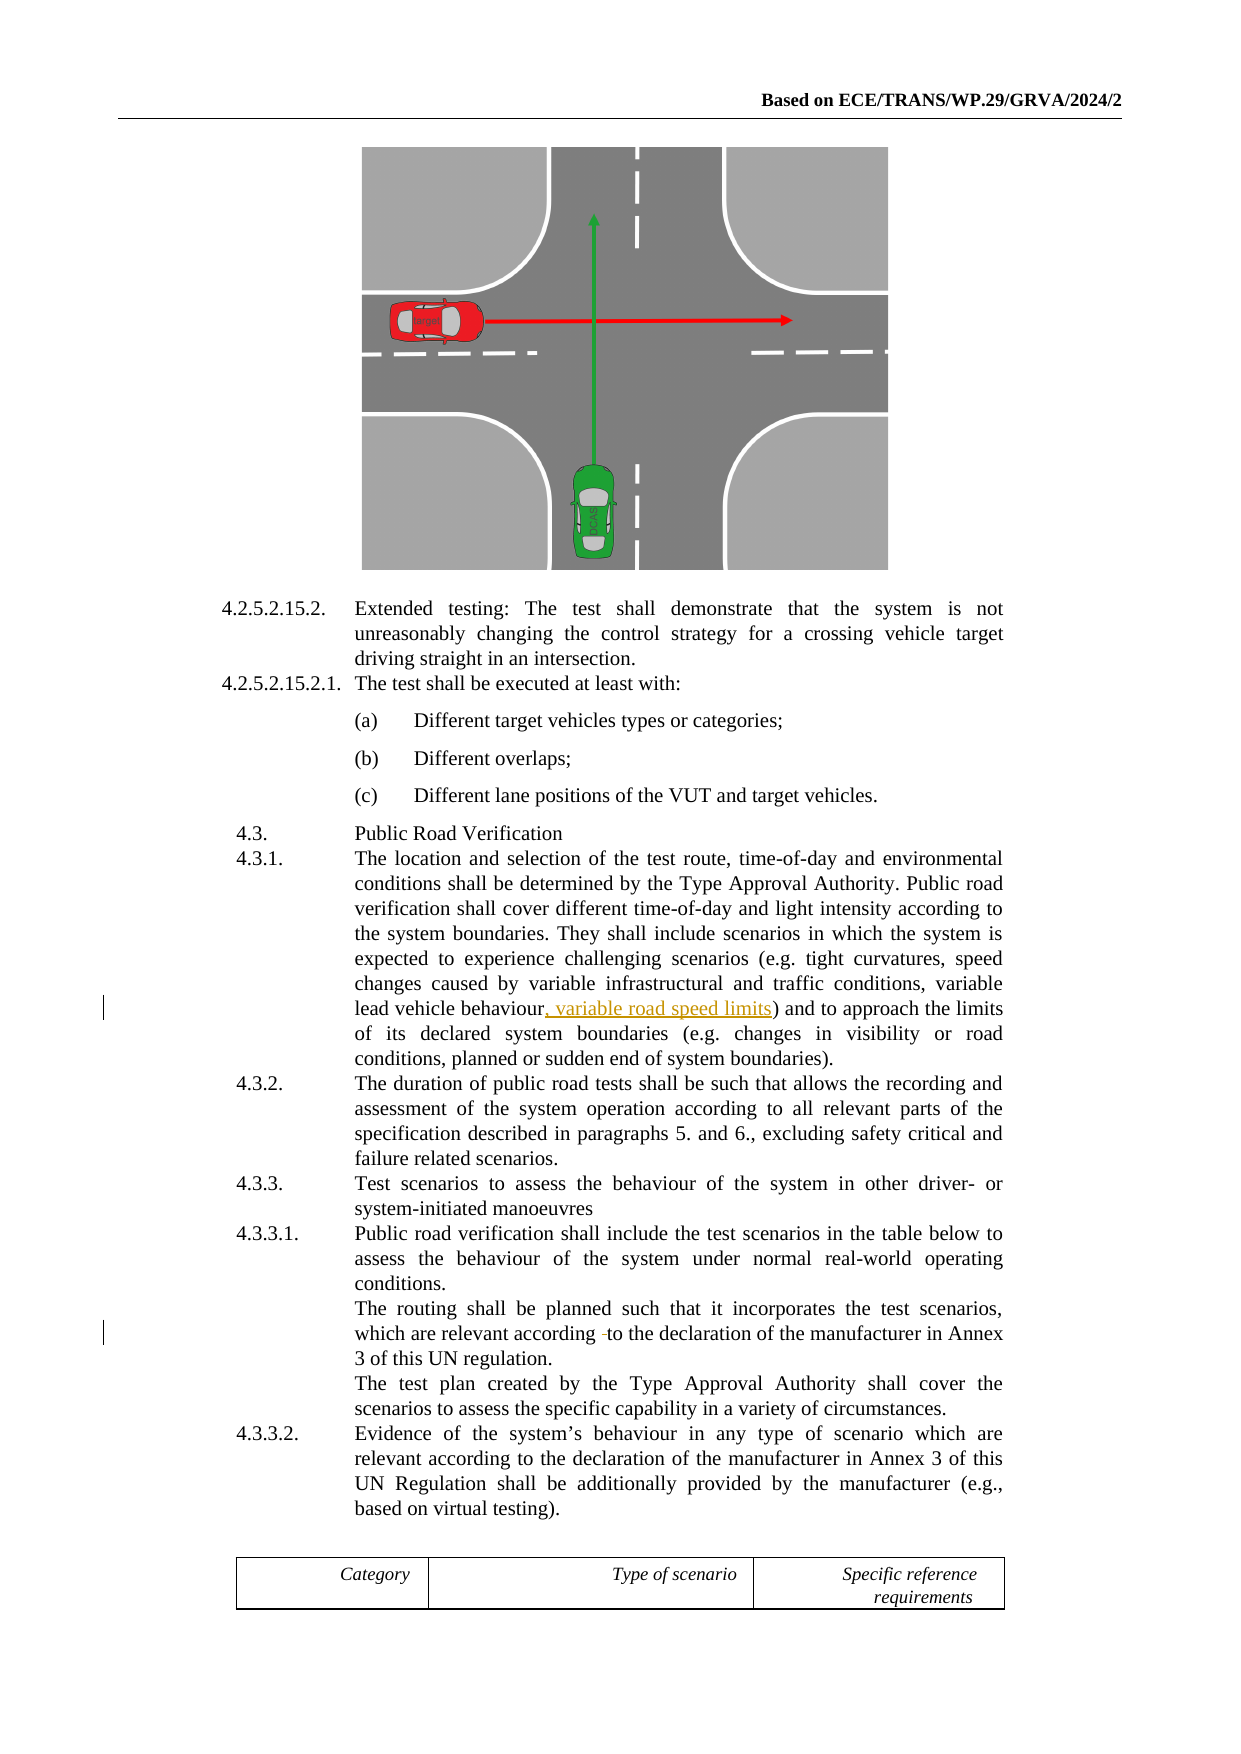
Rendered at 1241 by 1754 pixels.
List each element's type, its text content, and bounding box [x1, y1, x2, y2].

text 4.3.3.2. Evidence of the system’s behaviour in any type of scenario which are relevant according to the declaration of the manufacturer in Annex 3 of this UN Regulation shall be additionally provided by the manufacturer (e.g., based on virtual testing). [236, 1420, 1004, 1520]
text 4.3.2. The duration of public road tests shall be such that allows the recording and assessment of the system operation according to all relevant parts of the specification described in paragraphs 5. and 6., excluding safety critical and failure related scenarios. [236, 1070, 1004, 1170]
text 4.2.5.2.15.2. Extended testing: The test shall demonstrate that the system is not unreasonably changing the control strategy for a crossing vehicle target driving straight in an intersection. [222, 595, 1004, 670]
text 4.3.3.1. Public road verification shall include the test scenarios in the table below to assess the behaviour of the system under normal real-world operating conditions. [236, 1220, 1004, 1295]
text 4.2.5.2.15.2.1. The test shall be executed at least with: [222, 670, 1004, 695]
text (a) Different target vehicles types or categories; [354, 707, 1004, 732]
picture [361, 147, 889, 570]
table_header Category [237, 1558, 428, 1608]
text 4.3.1. The location and selection of the test route, time-of-day and environmental conditions shall be determined by the Type Approval Authority. Public road verification shall cover different time-of-day and light intensity according to the system boundaries. They shall include scenarios in which the system is expected to experience challenging scenarios (e.g. tight curvatures, speed changes caused by variable infrastructural and traffic conditions, variable lead vehicle behaviour) and to approach the limits of its declared system boundaries (e.g. changes in visibility or road conditions, planned or sudden end of system boundaries). [236, 845, 1004, 1070]
text (b) Different overlaps; [354, 745, 1004, 770]
table_header Type of scenario [429, 1558, 753, 1608]
text The routing shall be planned such that it incorporates the test scenarios, which are relevant according to the declaration of the manufacturer in Annex 3 of this UN regulation. [236, 1295, 1004, 1370]
text 4.3. Public Road Verification [236, 820, 1004, 845]
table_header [754, 1558, 1004, 1608]
text 4.3.3. Test scenarios to assess the behaviour of the system in other driver- or system-initiated manoeuvres [236, 1170, 1004, 1220]
text The test plan created by the Type Approval Authority shall cover the scenarios to assess the specific capability in a variety of circumstances. [354, 1370, 1004, 1420]
text (c) Different lane positions of the VUT and target vehicles. [354, 782, 1004, 807]
